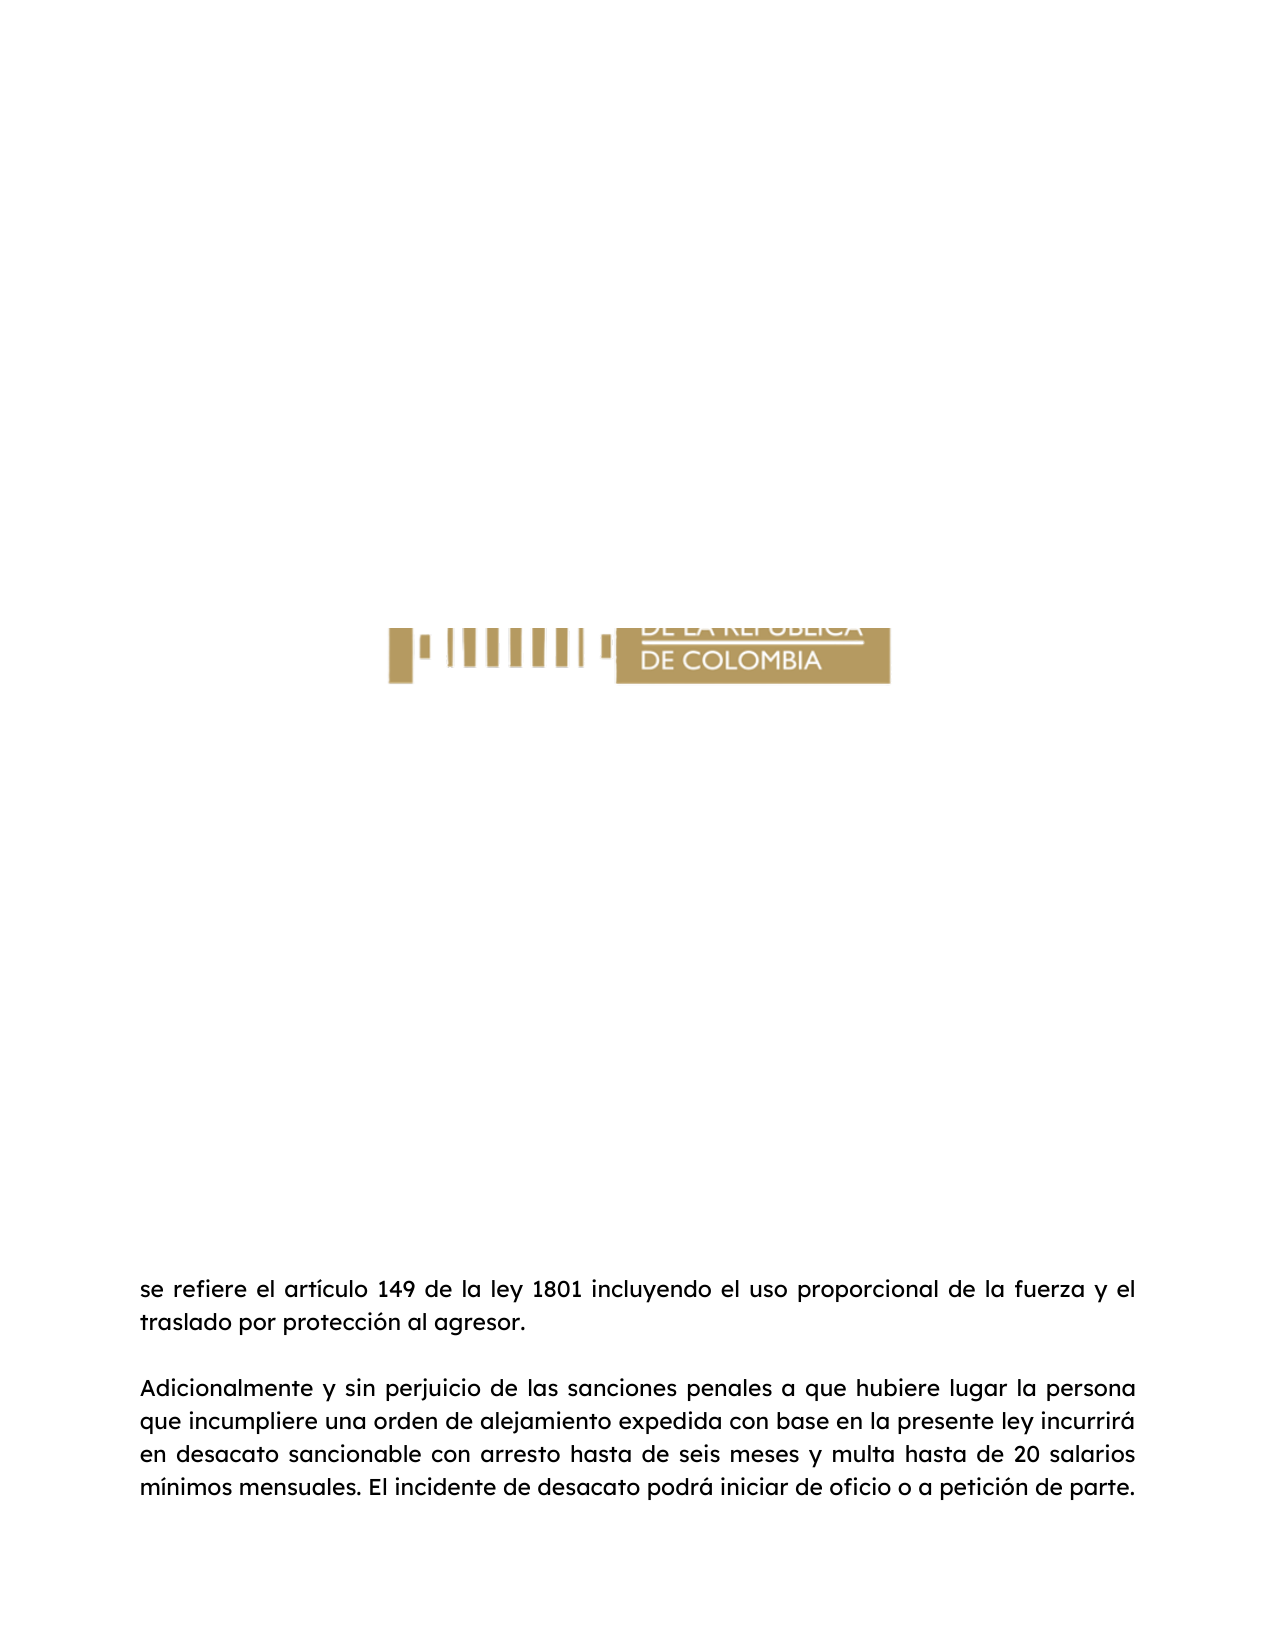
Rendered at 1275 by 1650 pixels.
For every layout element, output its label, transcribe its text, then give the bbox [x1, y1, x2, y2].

picture [374, 628, 903, 694]
text ARTÍCULO 9°. DESACATO DE LA MEDIDA DE ALEJAMIENTO. La fuerza pública deberá socorrer a las víctimas en caso de desacato o quebrantamiento de la medida de alejamiento, para este fin podrá hacer uso de los medios materiales de policía a los que se refiere el artículo 149 de la ley 1801 incluyendo el uso proporcional de la fuerza y el traslado por protección al agresor. [139, 1275, 1137, 1337]
text Adicionalmente y sin perjuicio de las sanciones penales a que hubiere lugar la persona que incumpliere una orden de alejamiento expedida con base en la presente ley incurrirá en desacato sancionable con arresto hasta de seis meses y multa hasta de 20 salarios mínimos mensuales. El incidente de desacato podrá iniciar de oficio o a petición de parte. [139, 1374, 1137, 1501]
